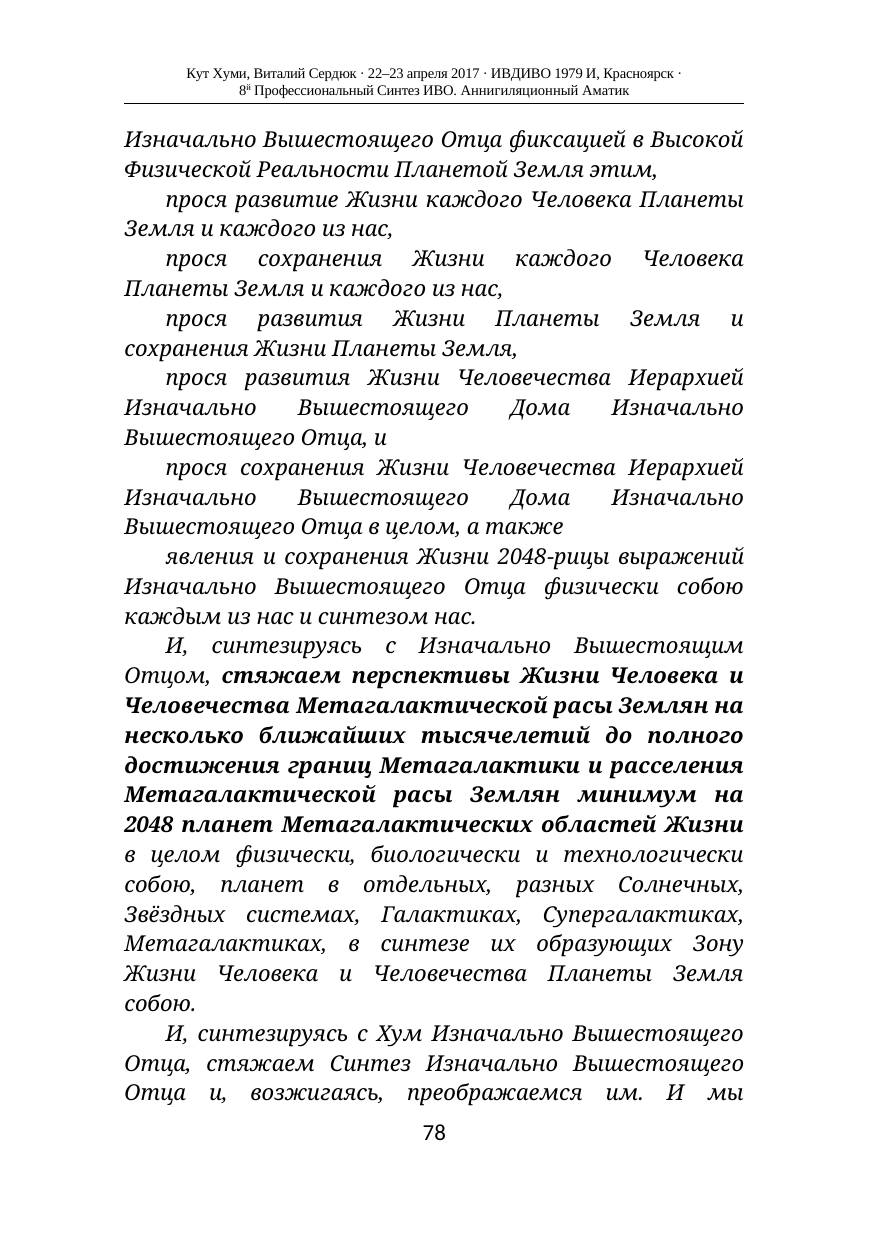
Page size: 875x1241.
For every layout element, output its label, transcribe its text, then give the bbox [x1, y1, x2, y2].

text прося развитие Жизни каждого Человека Планеты Земля и каждого из нас, [124, 184, 744, 243]
text прося сохранения Жизни каждого Человека Планеты Земля и каждого из нас, [124, 243, 744, 303]
text прося сохранения Жизни Человечества Иерархией Изначально Вышестоящего Дома Изначально Вышестоящего Отца в целом, а также [124, 452, 744, 541]
text И, синтезируясь с Изначально Вышестоящим Отцом, стяжаем перспективы Жизни Человека и Человечества Метагалактической расы Землян на несколько ближайших тысячелетий до полного достижения границ Метагалактики и расселения Метагалактической расы Землян минимум на 2048 планет Метагалактических областей Жизни в целом физически, биологически и технологически собою, планет в отдельных, разных Солнечных, Звёздных системах, Галактиках, Супергалактиках, Метагалактиках, в синтезе их образующих Зону Жизни Человека и Человечества Планеты Земля собою. [124, 631, 744, 1018]
text явления и сохранения Жизни 2048-рицы выражений Изначально Вышестоящего Отца физически собою каждым из нас и синтезом нас. [124, 541, 744, 631]
text прося развития Жизни Человечества Иерархией Изначально Вышестоящего Дома Изначально Вышестоящего Отца, и [124, 362, 744, 452]
text прося развития Жизни Планеты Земля и сохранения Жизни Планеты Земля, [124, 303, 744, 362]
